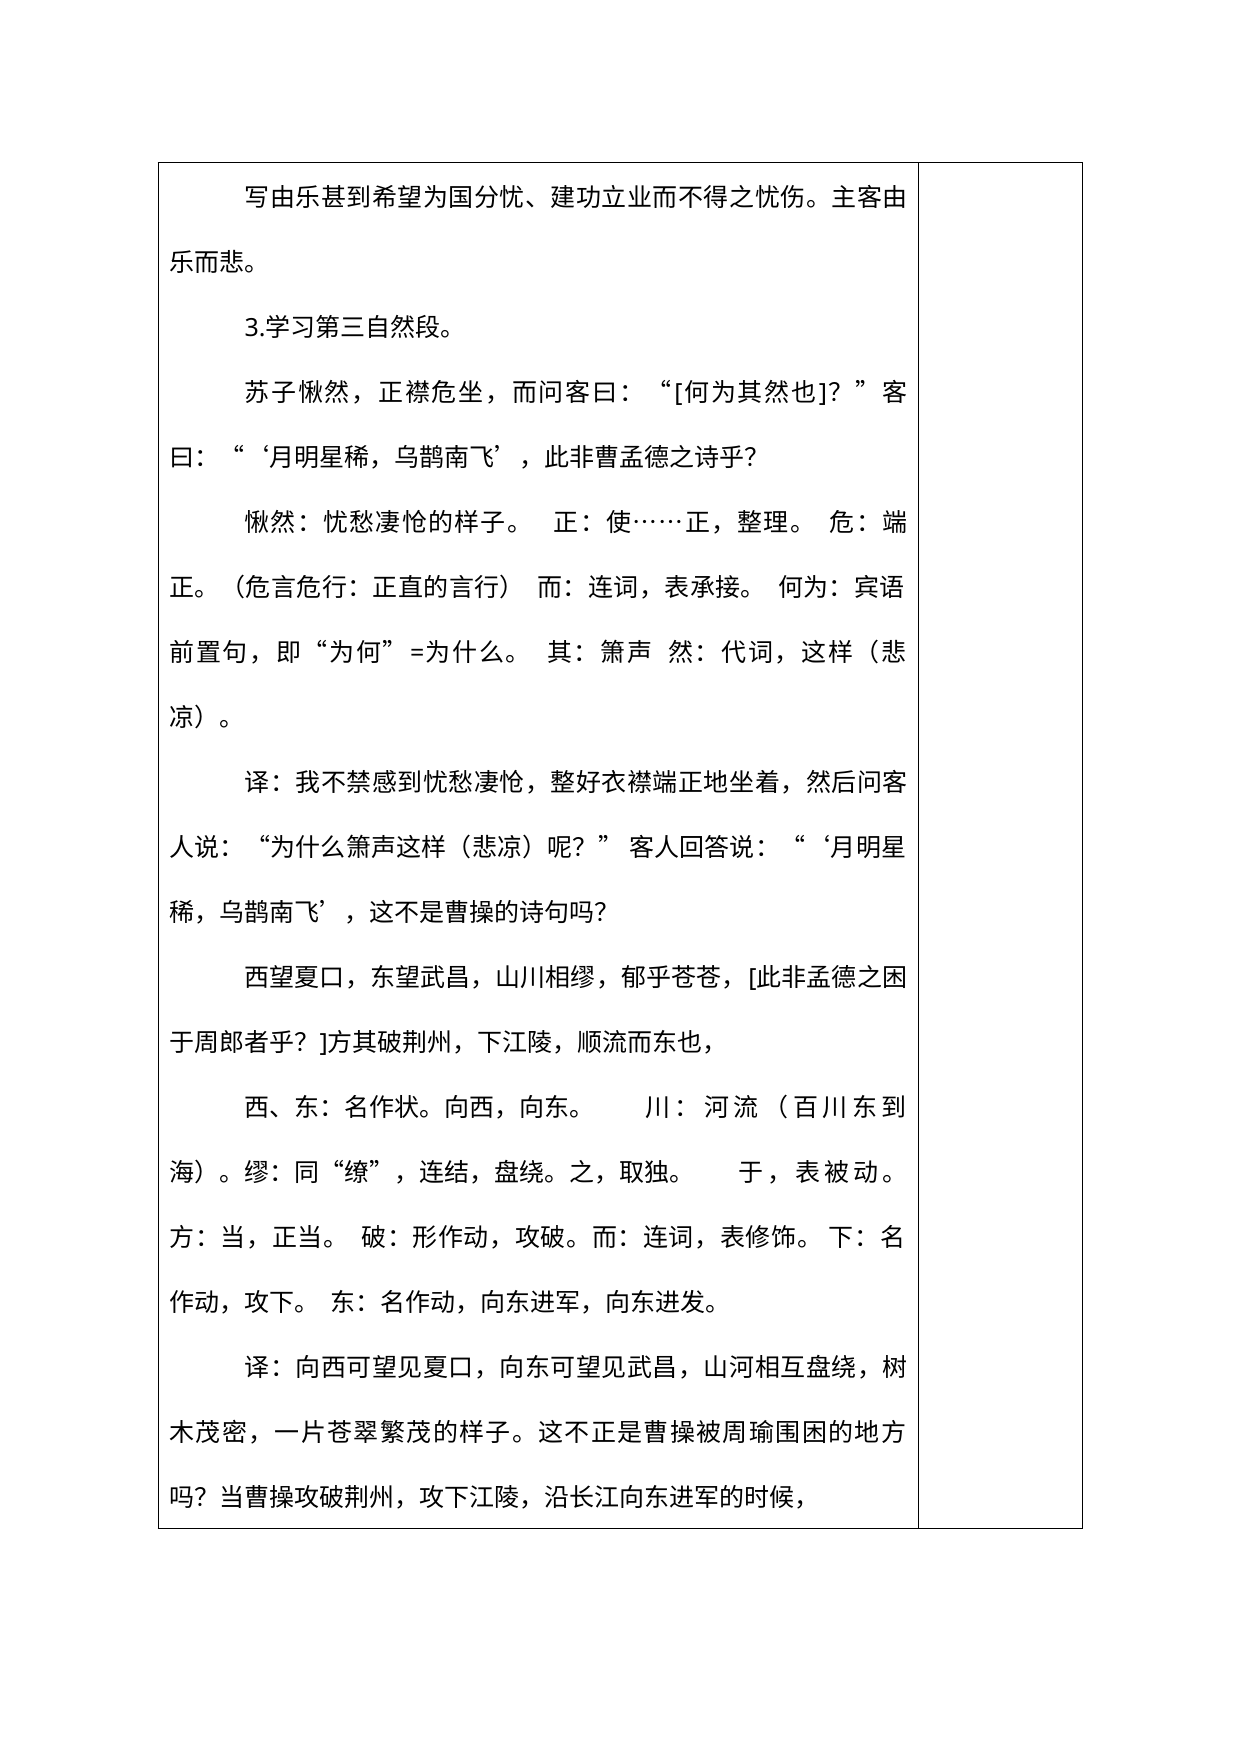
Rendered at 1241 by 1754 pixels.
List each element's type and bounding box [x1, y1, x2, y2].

table_cell [159, 163, 918, 1528]
table_cell [919, 163, 1082, 1528]
